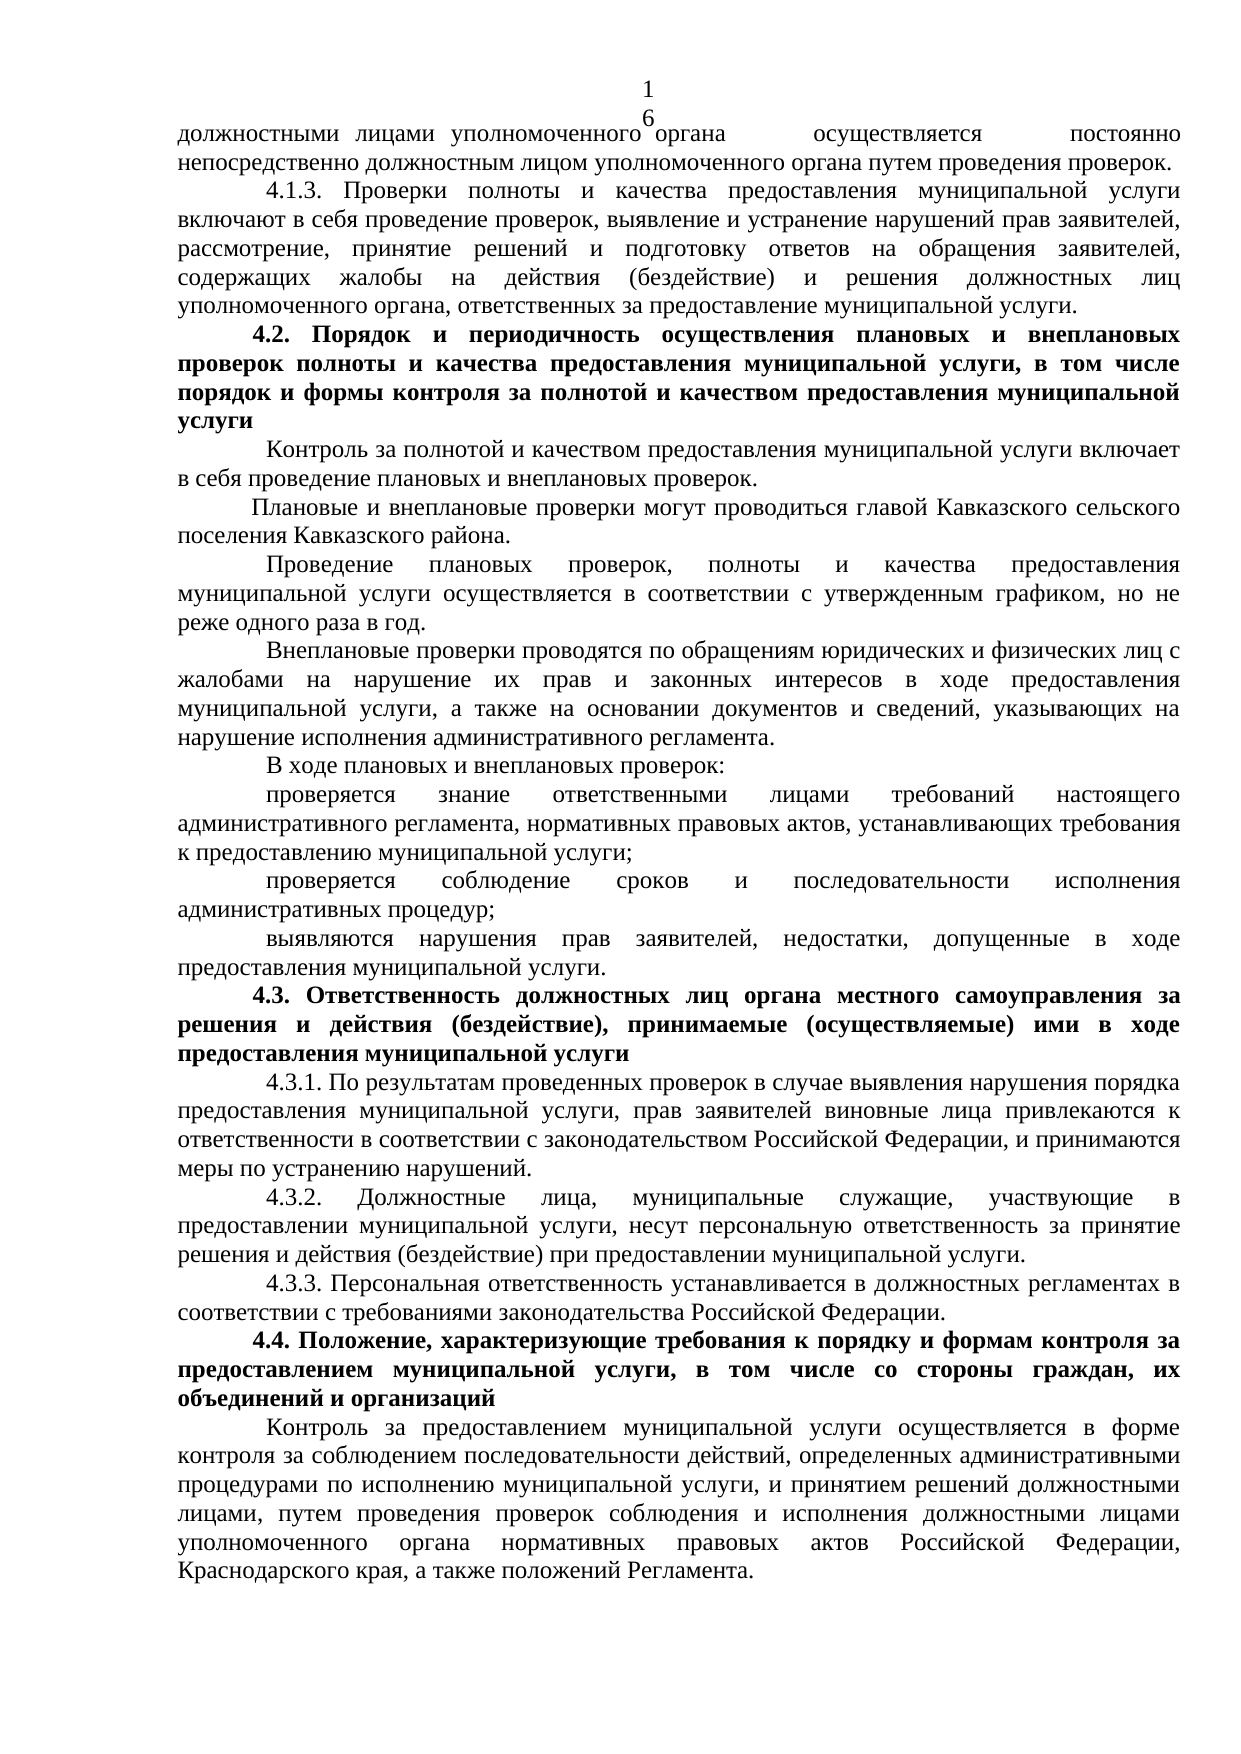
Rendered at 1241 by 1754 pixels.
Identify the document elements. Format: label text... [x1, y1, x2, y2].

list проверяется знание ответственными лицами требований настоящего административного регламента, нормативных правовых актов, устанавливающих требования к предоставлению муниципальной услуги; [177, 779, 1181, 866]
list В ходе плановых и внеплановых проверок: [177, 751, 1181, 779]
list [177, 118, 1181, 176]
list Контроль за предоставлением муниципальной услуги осуществляется в форме контроля за соблюдением последовательности действий, определенных административными процедурами по исполнению муниципальной услуги, и принятием решений должностными лицами, путем проведения проверок соблюдения и исполнения должностными лицами уполномоченного органа нормативных правовых актов Российской Федерации, Краснодарского края, а также положений Регламента. [177, 1412, 1181, 1584]
list 4.4. Положение, характеризующие требования к порядку и формам контроля за предоставлением муниципальной услуги, в том числе со стороны граждан, их объединений и организаций [177, 1326, 1181, 1412]
list Плановые и внеплановые проверки могут проводиться главой Кавказского сельского поселения Кавказского района. [177, 492, 1181, 549]
list 4.1.3. Проверки полноты и качества предоставления муниципальной услуги включают в себя проведение проверок, выявление и устранение нарушений прав заявителей, рассмотрение, принятие решений и подготовку ответов на обращения заявителей, содержащих жалобы на действия (бездействие) и решения должностных лиц уполномоченного органа, ответственных за предоставление муниципальной услуги. [177, 176, 1181, 319]
list 4.3.2. Должностные лица, муниципальные служащие, участвующие в предоставлении муниципальной услуги, несут персональную ответственность за принятие решения и действия (бездействие) при предоставлении муниципальной услуги. [177, 1182, 1181, 1268]
list выявляются нарушения прав заявителей, недостатки, допущенные в ходе предоставления муниципальной услуги. [177, 923, 1181, 981]
list 4.3.1. По результатам проведенных проверок в случае выявления нарушения порядка предоставления муниципальной услуги, прав заявителей виновные лица привлекаются к ответственности в соответствии с законодательством Российской Федерации, и принимаются меры по устранению нарушений. [177, 1067, 1181, 1182]
list Проведение плановых проверок, полноты и качества предоставления муниципальной услуги осуществляется в соответствии с утвержденным графиком, но не реже одного раза в год. [177, 549, 1181, 636]
list Контроль за полнотой и качеством предоставления муниципальной услуги включает в себя проведение плановых и внеплановых проверок. [177, 434, 1181, 492]
list проверяется соблюдение сроков и последовательности исполнения административных процедур; [177, 866, 1181, 923]
list 4.3. Ответственность должностных лиц органа местного самоуправления за решения и действия (бездействие), принимаемые (осуществляемые) ими в ходе предоставления муниципальной услуги [177, 981, 1181, 1067]
list 4.3.3. Персональная ответственность устанавливается в должностных регламентах в соответствии с требованиями законодательства Российской Федерации. [177, 1268, 1181, 1326]
list Внеплановые проверки проводятся по обращениям юридических и физических лиц с жалобами на нарушение их прав и законных интересов в ходе предоставления муниципальной услуги, а также на основании документов и сведений, указывающих на нарушение исполнения административного регламента. [177, 636, 1181, 751]
list 4.2. Порядок и периодичность осуществления плановых и внеплановых проверок полноты и качества предоставления муниципальной услуги, в том числе порядок и формы контроля за полнотой и качеством предоставления муниципальной услуги [177, 319, 1181, 434]
